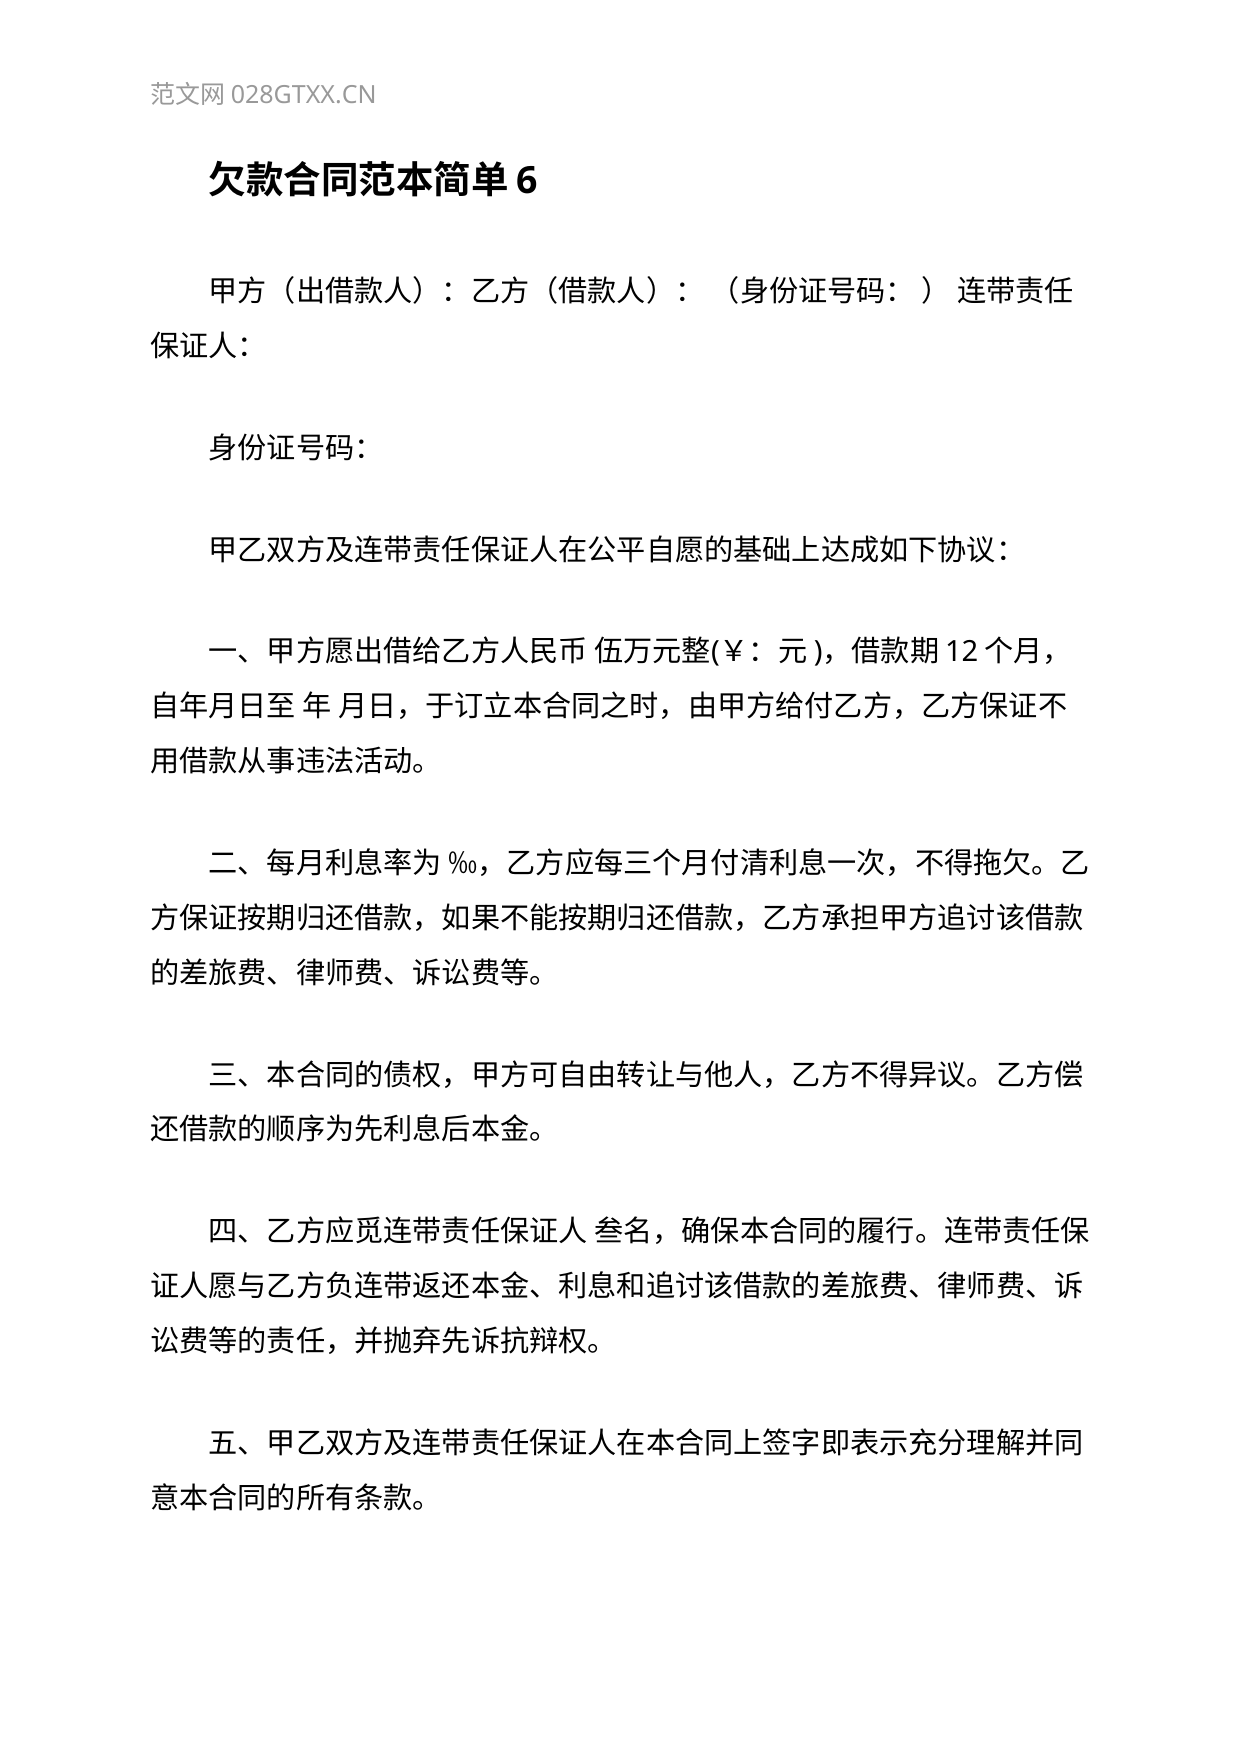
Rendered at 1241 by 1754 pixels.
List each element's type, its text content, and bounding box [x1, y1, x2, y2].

text 四、乙方应觅连带责任保证人 叁名，确保本合同的履行。连带责任保证人愿与乙方负连带返还本金、利息和追讨该借款的差旅费、律师费、诉讼费等的责任，并抛弃先诉抗辩权。 [150, 1208, 1090, 1360]
text 身份证号码： [150, 424, 1090, 467]
text 三、本合同的债权，甲方可自由转让与他人，乙方不得异议。乙方偿还借款的顺序为先利息后本金。 [150, 1051, 1090, 1148]
text 二、每月利息率为 ‰，乙方应每三个月付清利息一次，不得拖欠。乙方保证按期归还借款，如果不能按期归还借款，乙方承担甲方追讨该借款的差旅费、律师费、诉讼费等。 [150, 839, 1090, 992]
text 甲乙双方及连带责任保证人在公平自愿的基础上达成如下协议： [150, 526, 1090, 568]
text 甲方（出借款人）：乙方（借款人）： （身份证号码： ） 连带责任保证人： [150, 268, 1090, 365]
text 一、甲方愿出借给乙方人民币 伍万元整(￥：元 )，借款期12个月，自年月日至 年 月日，于订立本合同之时，由甲方给付乙方，乙方保证不用借款从事违法活动。 [150, 628, 1090, 780]
text 欠款合同范本简单6 [150, 150, 1090, 204]
text 五、甲乙双方及连带责任保证人在本合同上签字即表示充分理解并同意本合同的所有条款。 [150, 1419, 1090, 1516]
